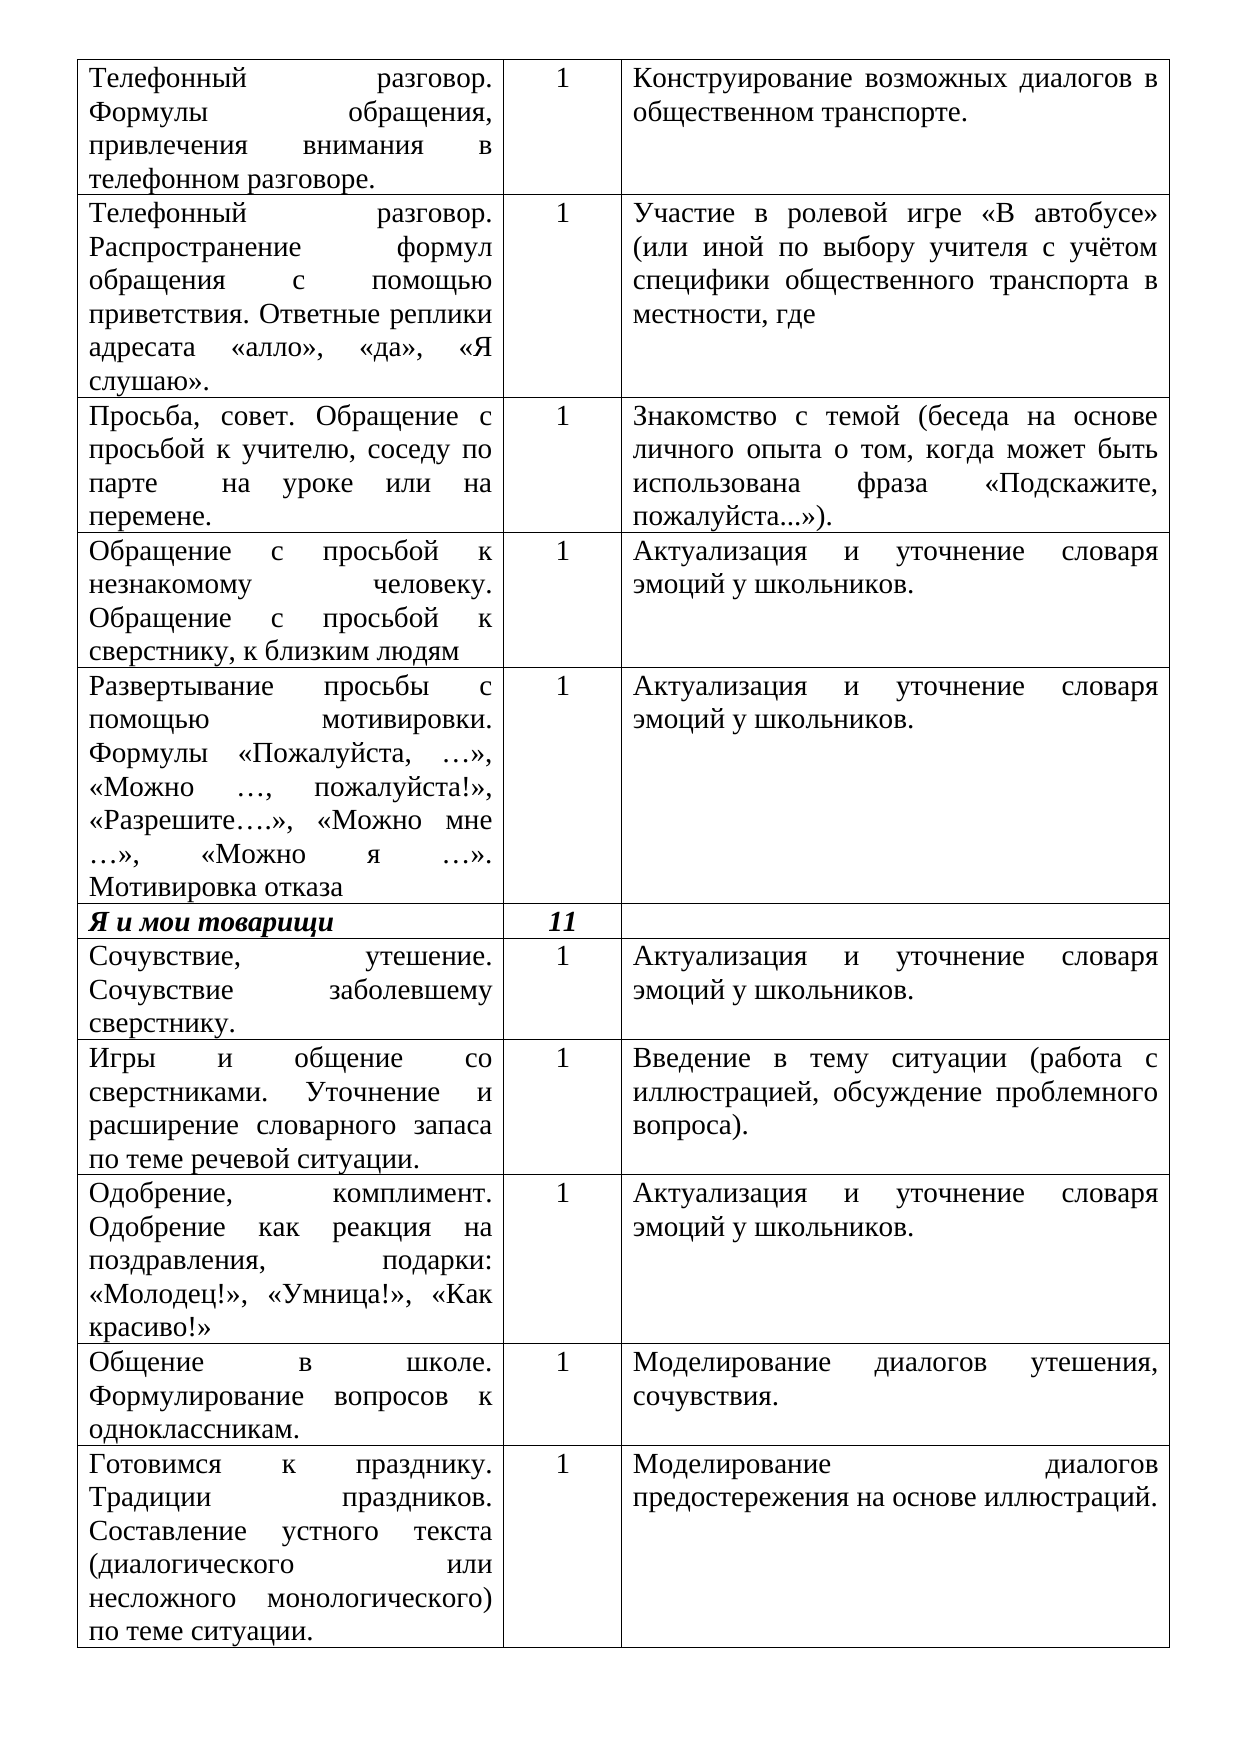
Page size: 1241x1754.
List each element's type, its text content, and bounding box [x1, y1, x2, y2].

table_cell 1 [504, 533, 621, 667]
table_cell Актуализация и уточнение словаря эмоций у школьников. [622, 1175, 1169, 1343]
table_cell 1 [504, 398, 621, 532]
table_cell Одобрение, комплимент. Одобрение как реакция на поздравления, подарки: «Молодец!», «Умница!», «Как красиво!» [78, 1175, 503, 1343]
table_cell Актуализация и уточнение словаря эмоций у школьников. [622, 533, 1169, 667]
table_cell [622, 904, 1169, 937]
table_cell 1 [504, 60, 621, 194]
table_cell Развертывание просьбы с помощью мотивировки. Формулы «Пожалуйста, …», «Можно …, пожалуйста!», «Разрешите….», «Можно мне …», «Можно я …». Мотивировка отказа [78, 668, 503, 903]
table_cell Актуализация и уточнение словаря эмоций у школьников. [622, 668, 1169, 903]
table_cell 1 [504, 668, 621, 903]
table_cell Конструирование возможных диалогов в общественном транспорте. [622, 60, 1169, 194]
table_cell Моделирование диалогов утешения, сочувствия. [622, 1344, 1169, 1445]
table_cell Телефонный разговор. Формулы обращения, привлечения внимания в телефонном разговоре. [78, 60, 503, 194]
table_cell Моделирование диалогов предостережения на основе иллюстраций. [622, 1446, 1169, 1647]
table_cell Игры и общение со сверстниками. Уточнение и расширение словарного запаса по теме речевой ситуации. [78, 1040, 503, 1174]
table_cell 1 [504, 195, 621, 397]
table_cell 1 [504, 1446, 621, 1647]
table_cell 1 [504, 939, 621, 1039]
table_cell Знакомство с темой (беседа на основе личного опыта о том, когда может быть использована фраза «Подскажите, пожалуйста...»). [622, 398, 1169, 532]
table_cell 1 [504, 1040, 621, 1174]
table_cell 11 [504, 904, 621, 937]
table_cell Сочувствие, утешение. Сочувствие заболевшему сверстнику. [78, 939, 503, 1039]
table_cell Готовимся к празднику. Традиции праздников. Составление устного текста (диалогического или несложного монологического) по теме ситуации. [78, 1446, 503, 1647]
table_cell Участие в ролевой игре «В автобусе» (или иной по выбору учителя с учётом специфики общественного транспорта в местности, где [622, 195, 1169, 397]
table_cell Я и мои товарищи [78, 904, 503, 937]
table_cell Просьба, совет. Обращение с просьбой к учителю, соседу по парте на уроке или на перемене. [78, 398, 503, 532]
table_cell 1 [504, 1175, 621, 1343]
table_cell Телефонный разговор. Распространение формул обращения с помощью приветствия. Ответные реплики адресата «алло», «да», «Я слушаю». [78, 195, 503, 397]
table_cell 1 [504, 1344, 621, 1445]
table_cell Актуализация и уточнение словаря эмоций у школьников. [622, 939, 1169, 1039]
table_cell Общение в школе. Формулирование вопросов к одноклассникам. [78, 1344, 503, 1445]
table_cell Обращение с просьбой к незнакомому человеку. Обращение с просьбой к сверстнику, к близким людям [78, 533, 503, 667]
table_cell Введение в тему ситуации (работа с иллюстрацией, обсуждение проблемного вопроса). [622, 1040, 1169, 1174]
